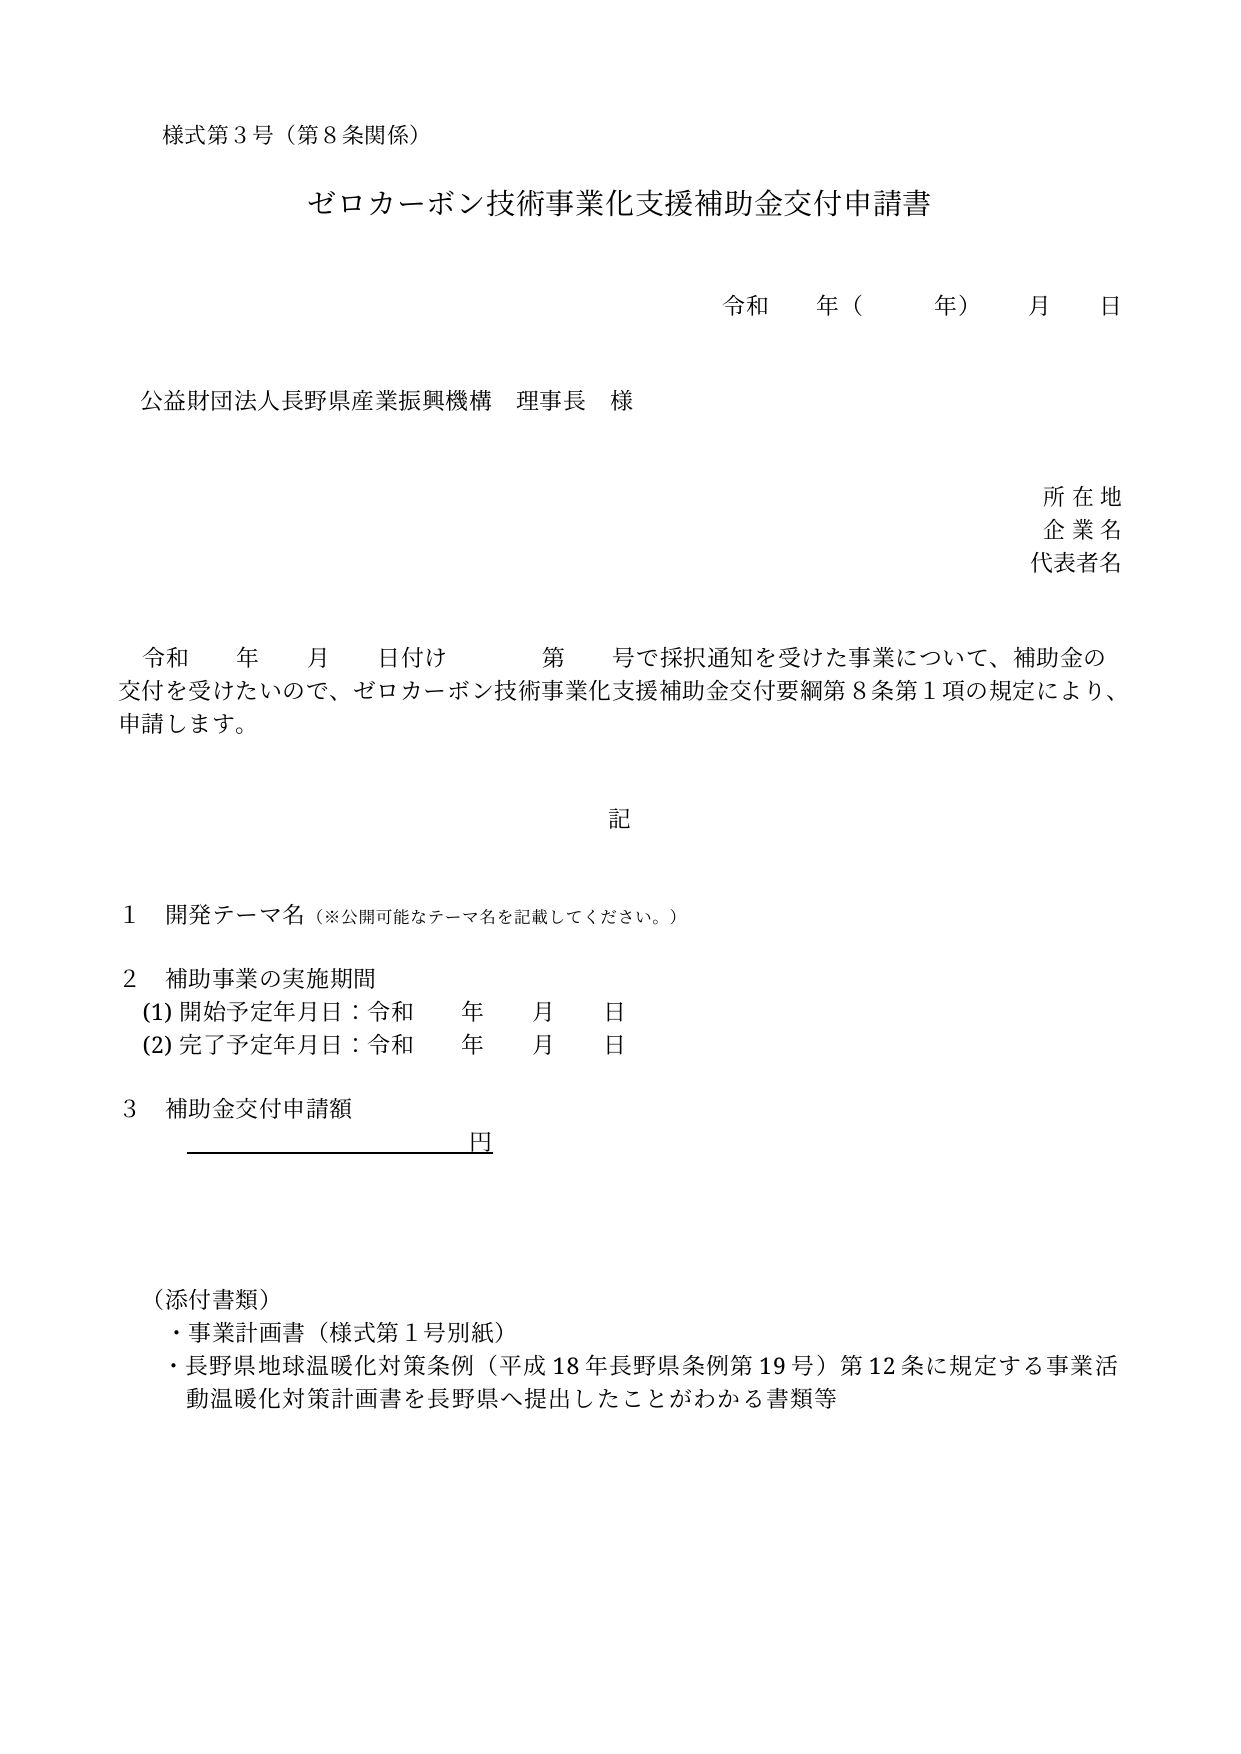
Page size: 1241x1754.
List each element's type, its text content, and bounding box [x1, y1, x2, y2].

text （添付書類） [118, 1282, 1122, 1315]
text 記 [118, 801, 1122, 834]
text (2) 完了予定年月日：令和 年 月 日 [118, 1027, 1122, 1060]
text 企業名 [556, 512, 1122, 545]
text ・長野県地球温暖化対策条例（平成18年長野県条例第19号）第12条に規定する事業活動温暖化対策計画書を長野県へ提出したことがわかる書類等 [162, 1348, 1122, 1414]
text 令和 年（ 年） 月 日 [118, 288, 1122, 321]
text ・事業計画書（様式第１号別紙） [118, 1315, 1122, 1348]
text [162, 118, 1122, 149]
text ２ 補助事業の実施期間 [118, 961, 1122, 994]
text (1) 開始予定年月日：令和 年 月 日 [118, 994, 1122, 1027]
text 円 [140, 1124, 1122, 1157]
text １ 開発テーマ名（※公開可能なテーマ名を記載してください。） [118, 897, 1122, 930]
text ３ 補助金交付申請額 [118, 1091, 1122, 1124]
text 公益財団法人長野県産業振興機構 理事長 様 [140, 383, 1122, 416]
text 令和 年 月 日付け 第 号で採択通知を受けた事業について、補助金の交付を受けたいので、ゼロカーボン技術事業化支援補助金交付要綱第８条第１項の規定により、申請します。 [118, 640, 1122, 739]
text 所在地 [556, 479, 1122, 512]
text 代表者名 [556, 545, 1122, 578]
text ゼロカーボン技術事業化支援補助金交付申請書 [118, 181, 1122, 223]
